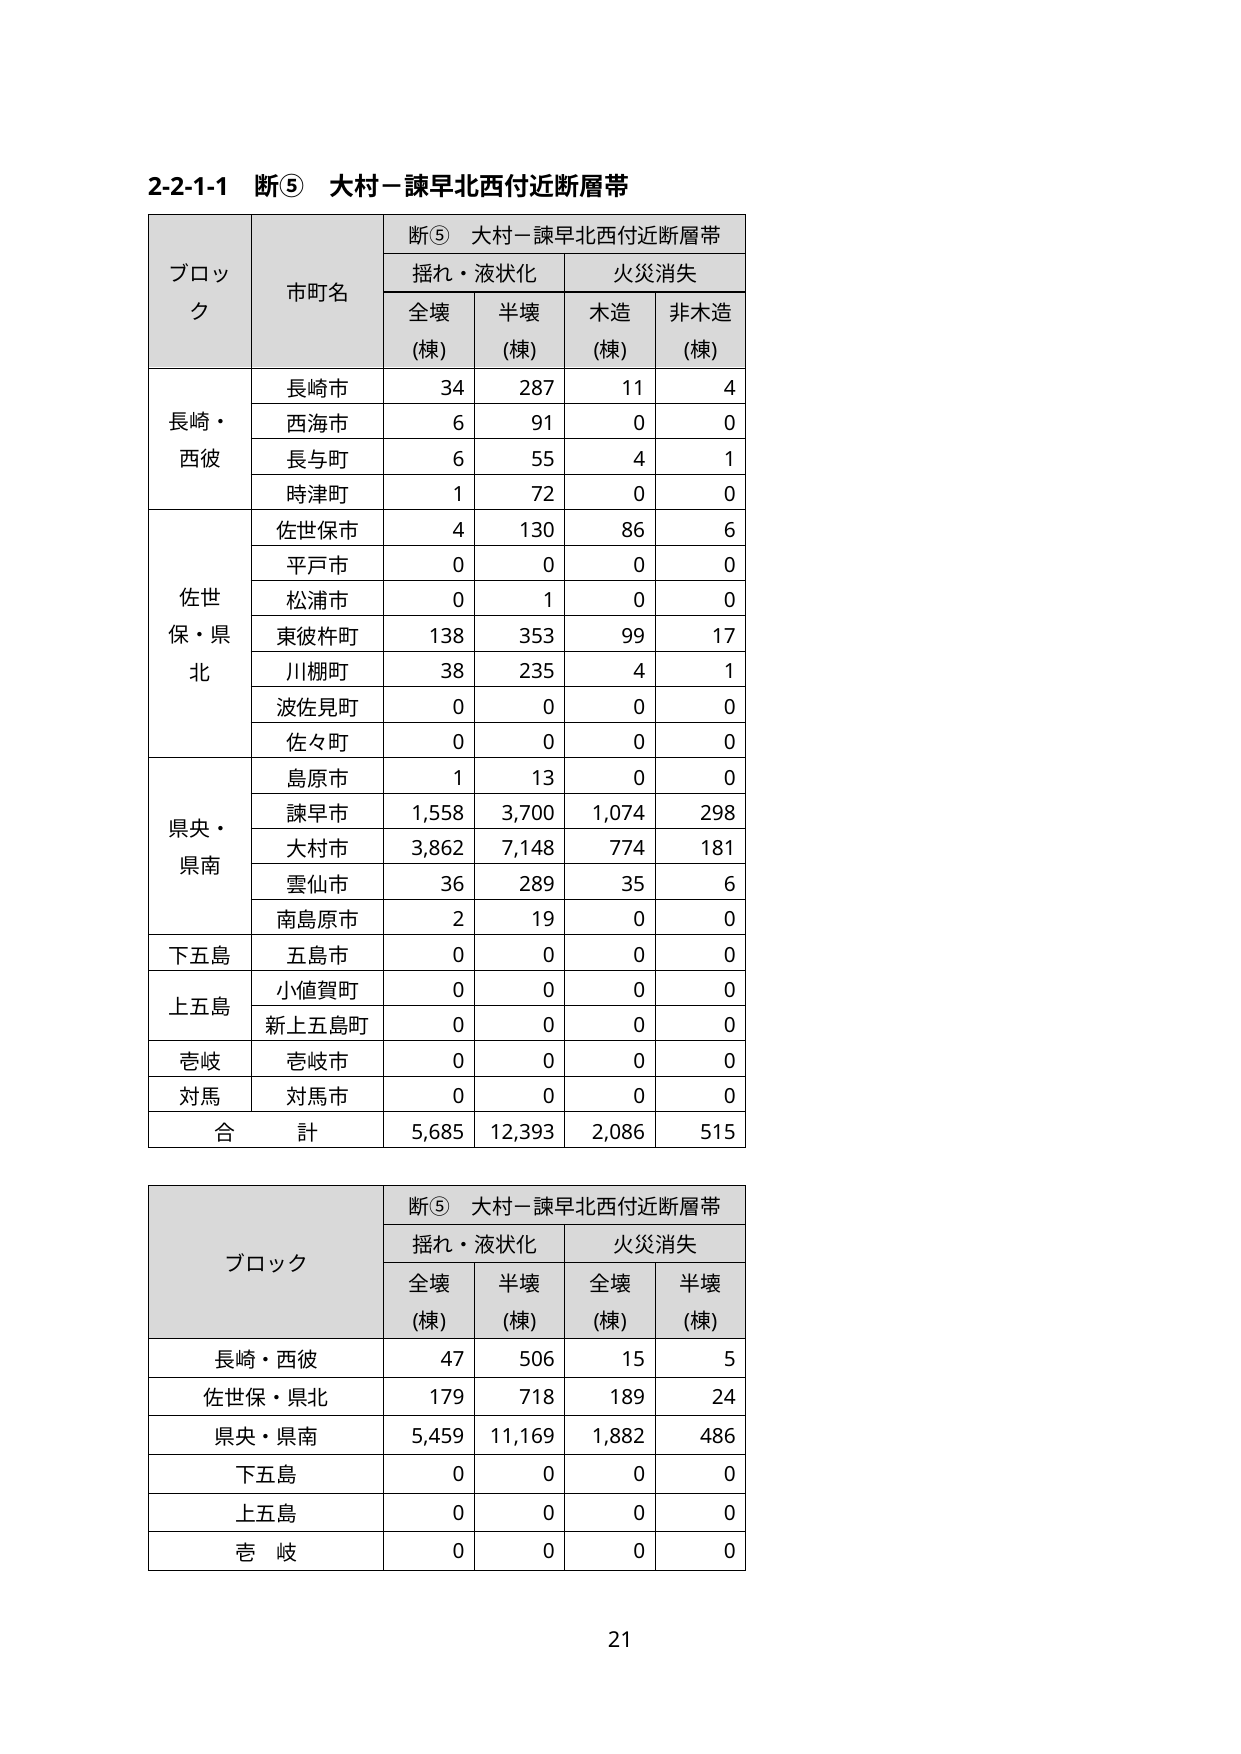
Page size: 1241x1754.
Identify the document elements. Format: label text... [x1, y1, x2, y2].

table_cell 1 [656, 439, 745, 474]
table_cell 4 [565, 439, 655, 474]
table_cell 0 [475, 971, 564, 1005]
table_cell 0 [565, 687, 655, 722]
table_cell 1 [384, 758, 474, 792]
table_cell 時津町 [252, 475, 383, 509]
table_cell 298 [656, 794, 745, 828]
table_cell 0 [656, 723, 745, 757]
table_cell 0 [656, 1077, 745, 1111]
table_cell 上五島 [149, 1494, 383, 1531]
table_cell 11 [565, 369, 655, 403]
table_cell 0 [475, 1494, 564, 1531]
table_cell 486 [656, 1416, 745, 1454]
table_cell 0 [656, 900, 745, 934]
table_cell 五島市 [252, 935, 383, 969]
table_cell 353 [475, 616, 564, 651]
table_cell 179 [384, 1378, 474, 1415]
table_cell 0 [565, 935, 655, 969]
table_cell 24 [656, 1378, 745, 1415]
table_cell 19 [475, 900, 564, 934]
table_cell 壱 岐 [149, 1532, 383, 1569]
table_cell 0 [656, 971, 745, 1005]
table_cell 0 [475, 1041, 564, 1076]
table_cell 0 [475, 1455, 564, 1492]
table_cell 対馬市 [252, 1077, 383, 1111]
table_cell 0 [384, 1455, 474, 1492]
table_cell 0 [565, 1532, 655, 1569]
table_cell 島原市 [252, 758, 383, 792]
table_cell 0 [475, 546, 564, 580]
table_header ブロック [149, 215, 251, 367]
table_cell 0 [384, 935, 474, 969]
table_cell 0 [565, 404, 655, 438]
subtitle 2-2-1-1 断⑤ 大村－諫早北西付近断層帯 [148, 166, 1093, 203]
table_cell 506 [475, 1339, 564, 1377]
table_cell 0 [565, 1455, 655, 1492]
table_cell 0 [656, 581, 745, 615]
table_cell 287 [475, 369, 564, 403]
table_cell 0 [656, 687, 745, 722]
table_cell 0 [384, 581, 474, 615]
table_cell 1 [384, 475, 474, 509]
table_cell 上五島 [149, 971, 251, 1040]
table_cell 平戸市 [252, 546, 383, 580]
table_cell 長崎市 [252, 369, 383, 403]
table_cell 235 [475, 652, 564, 686]
table_cell 0 [475, 1077, 564, 1111]
table_cell 0 [384, 546, 474, 580]
table_cell 西海市 [252, 404, 383, 438]
table_cell 34 [384, 369, 474, 403]
table_cell 515 [656, 1112, 745, 1147]
table_cell 0 [384, 687, 474, 722]
table_cell 1 [475, 581, 564, 615]
table_cell 17 [656, 616, 745, 651]
table_cell 0 [475, 687, 564, 722]
table_cell 0 [475, 1006, 564, 1040]
table_cell 6 [384, 404, 474, 438]
table_cell 99 [565, 616, 655, 651]
table_header ブロック [149, 1186, 383, 1338]
table_cell 72 [475, 475, 564, 509]
table_cell 長崎・西彼 [149, 1339, 383, 1377]
table_cell 138 [384, 616, 474, 651]
table_cell 小値賀町 [252, 971, 383, 1005]
table_cell 東彼杵町 [252, 616, 383, 651]
table_cell 半壊(棟) [475, 1263, 564, 1338]
table_cell 0 [565, 1006, 655, 1040]
table_cell 0 [565, 581, 655, 615]
table_cell 0 [656, 1006, 745, 1040]
table_cell 波佐見町 [252, 687, 383, 722]
table_cell 0 [656, 404, 745, 438]
table_header 断⑤ 大村－諫早北西付近断層帯 [384, 1186, 745, 1224]
table_cell 0 [656, 1532, 745, 1569]
table_cell 揺れ・液状化 [384, 1225, 564, 1262]
table_cell 0 [384, 1006, 474, 1040]
table_cell 非木造(棟) [656, 293, 745, 367]
table_cell 松浦市 [252, 581, 383, 615]
table_cell 1,882 [565, 1416, 655, 1454]
table_cell 揺れ・液状化 [384, 254, 564, 291]
table_cell 対馬 [149, 1077, 251, 1111]
table_cell 4 [565, 652, 655, 686]
table_cell 0 [565, 723, 655, 757]
table_cell 15 [565, 1339, 655, 1377]
table_cell 佐々町 [252, 723, 383, 757]
table_cell 佐世保・県北 [149, 1378, 383, 1415]
table_cell 0 [565, 546, 655, 580]
table_cell 6 [656, 864, 745, 899]
table_cell 長崎・ 西彼 [149, 369, 251, 509]
table_cell 0 [384, 1077, 474, 1111]
table_cell 2,086 [565, 1112, 655, 1147]
table_cell 3,862 [384, 829, 474, 863]
table_cell 55 [475, 439, 564, 474]
table_cell 火災消失 [565, 1225, 745, 1262]
table_cell 6 [656, 510, 745, 544]
table_cell 0 [656, 475, 745, 509]
table_cell 36 [384, 864, 474, 899]
table_cell 718 [475, 1378, 564, 1415]
table_cell 半壊(棟) [656, 1263, 745, 1338]
table_cell 0 [565, 758, 655, 792]
table_cell 下五島 [149, 1455, 383, 1492]
table_cell 0 [475, 1532, 564, 1569]
table_cell 雲仙市 [252, 864, 383, 899]
table_cell 全壊(棟) [384, 1263, 474, 1338]
table_cell 諫早市 [252, 794, 383, 828]
table_cell 0 [656, 935, 745, 969]
table_cell 0 [656, 546, 745, 580]
table_cell 0 [475, 723, 564, 757]
table_cell 47 [384, 1339, 474, 1377]
table_cell 下五島 [149, 935, 251, 969]
table_cell 半壊(棟) [475, 293, 564, 367]
table_cell 0 [565, 971, 655, 1005]
table_cell 3,700 [475, 794, 564, 828]
table_header 市町名 [252, 215, 383, 367]
table_cell 木造(棟) [565, 293, 655, 367]
table_cell 0 [656, 758, 745, 792]
table_cell 南島原市 [252, 900, 383, 934]
table_cell 5,685 [384, 1112, 474, 1147]
table_cell 6 [384, 439, 474, 474]
table_cell 0 [384, 971, 474, 1005]
table_cell 5 [656, 1339, 745, 1377]
table_cell 86 [565, 510, 655, 544]
table_cell 1,074 [565, 794, 655, 828]
table_header 断⑤ 大村－諫早北西付近断層帯 [384, 215, 745, 253]
table_cell 4 [656, 369, 745, 403]
table_cell 大村市 [252, 829, 383, 863]
table_cell 7,148 [475, 829, 564, 863]
table_cell 35 [565, 864, 655, 899]
table_cell 合 計 [149, 1112, 383, 1147]
table_cell 0 [384, 723, 474, 757]
table_cell 4 [384, 510, 474, 544]
table_cell 0 [656, 1494, 745, 1531]
table_cell 県央・ 県南 [149, 758, 251, 934]
table_cell 11,169 [475, 1416, 564, 1454]
table_cell 5,459 [384, 1416, 474, 1454]
table_cell 0 [565, 1077, 655, 1111]
table_cell 佐世保・県北 [149, 510, 251, 757]
table_cell 0 [656, 1041, 745, 1076]
table_cell 91 [475, 404, 564, 438]
table_cell 全壊(棟) [384, 293, 474, 367]
table_cell 0 [565, 475, 655, 509]
table_cell 181 [656, 829, 745, 863]
table_cell 0 [565, 1041, 655, 1076]
table_cell 川棚町 [252, 652, 383, 686]
table_cell 全壊(棟) [565, 1263, 655, 1338]
table_cell 0 [475, 935, 564, 969]
table_cell 0 [384, 1041, 474, 1076]
table_cell 1 [656, 652, 745, 686]
table_cell 12,393 [475, 1112, 564, 1147]
table_cell 774 [565, 829, 655, 863]
table_cell 1,558 [384, 794, 474, 828]
table_cell 0 [565, 900, 655, 934]
table_cell 長与町 [252, 439, 383, 474]
table_cell 38 [384, 652, 474, 686]
table_cell 県央・県南 [149, 1416, 383, 1454]
table_cell 火災消失 [565, 254, 745, 291]
table_cell 189 [565, 1378, 655, 1415]
table_cell 0 [565, 1494, 655, 1531]
table_cell 壱岐 [149, 1041, 251, 1076]
table_cell 13 [475, 758, 564, 792]
table_cell 0 [656, 1455, 745, 1492]
table_cell 壱岐市 [252, 1041, 383, 1076]
table_cell 289 [475, 864, 564, 899]
table_cell 新上五島町 [252, 1006, 383, 1040]
table_cell 130 [475, 510, 564, 544]
table_cell 2 [384, 900, 474, 934]
table_cell 佐世保市 [252, 510, 383, 544]
table_cell 0 [384, 1494, 474, 1531]
table_cell 0 [384, 1532, 474, 1569]
